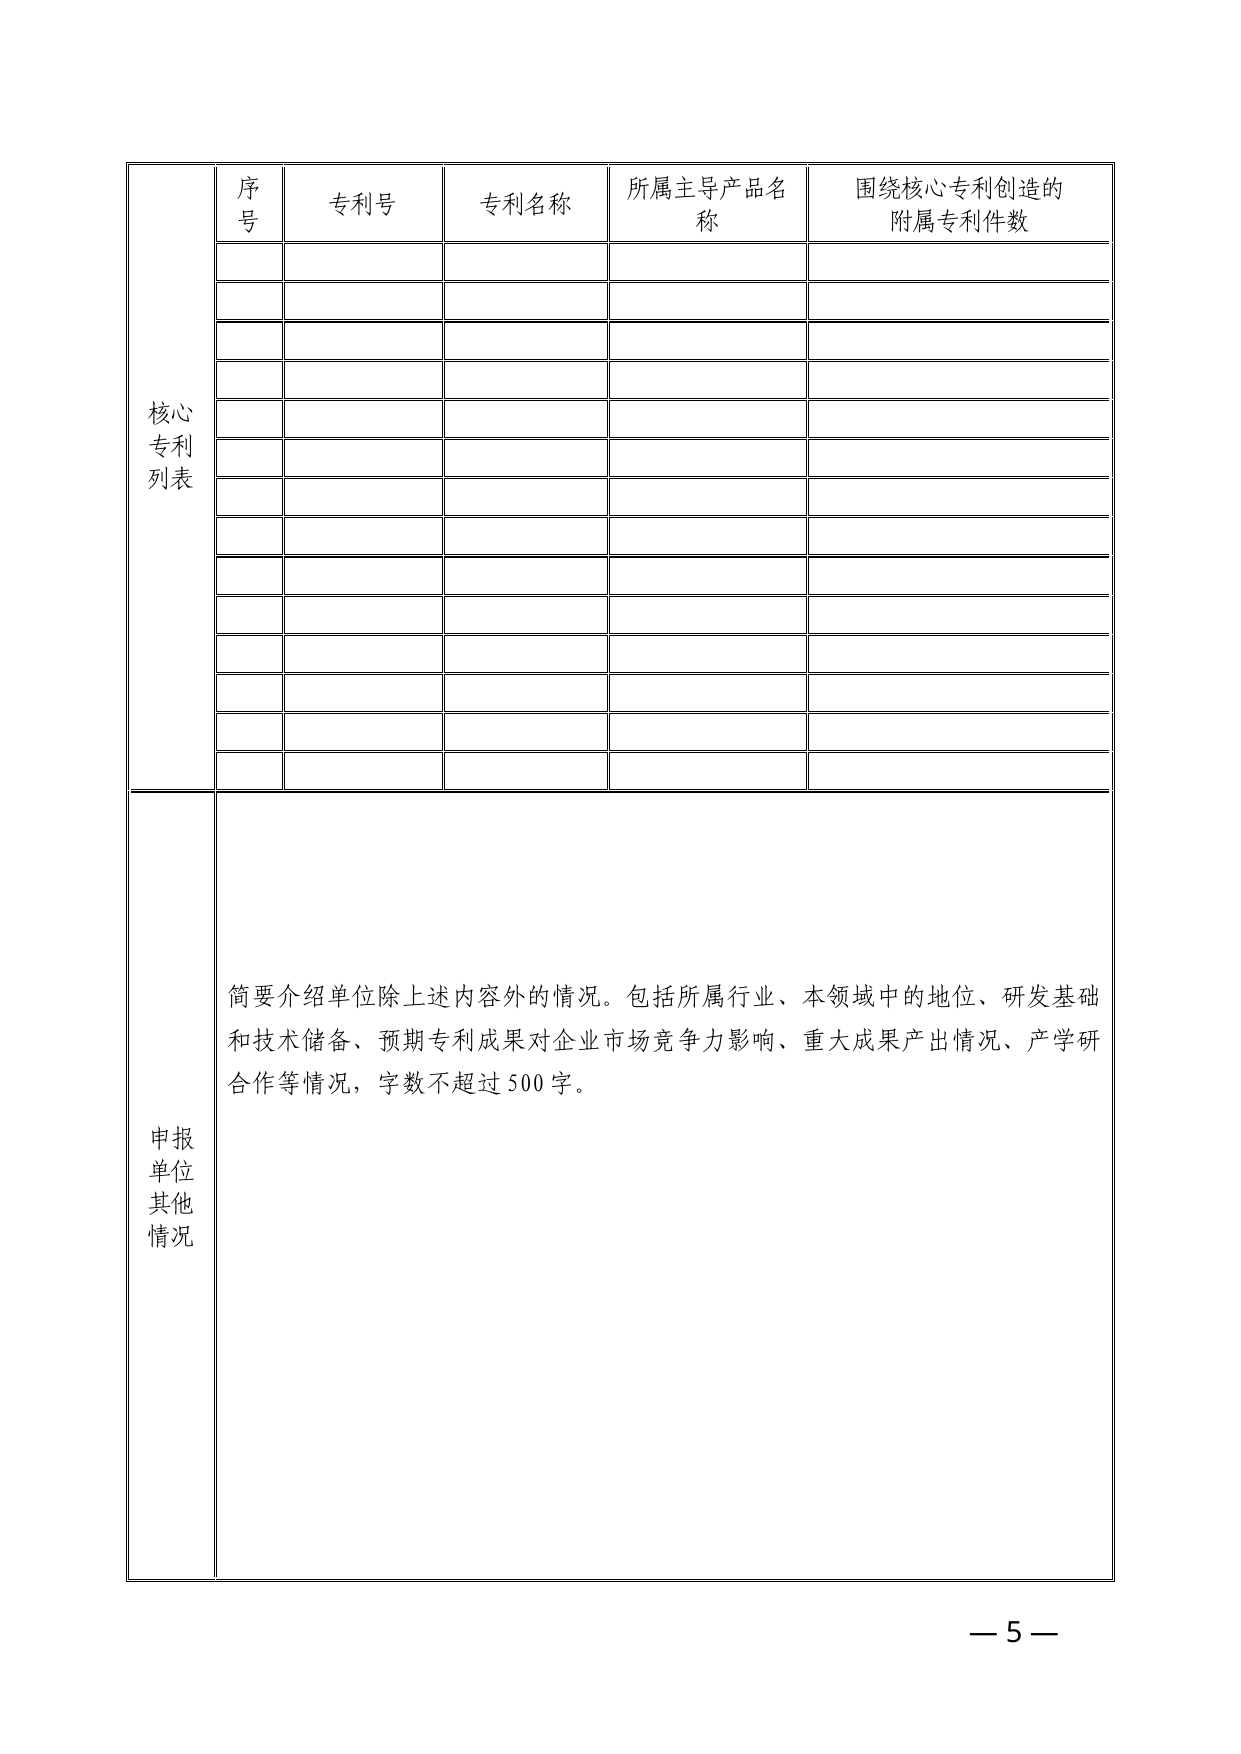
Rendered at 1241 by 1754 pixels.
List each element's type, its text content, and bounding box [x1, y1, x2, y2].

table_cell [285, 440, 442, 476]
table_cell [445, 597, 607, 633]
table_cell [610, 558, 806, 593]
table_cell [445, 401, 607, 437]
table_cell 专利号 [283, 163, 444, 241]
table_cell [217, 518, 282, 554]
table_cell [285, 597, 442, 633]
table_cell [445, 479, 607, 515]
table_cell [610, 479, 806, 515]
table_cell [217, 753, 282, 789]
table_cell [217, 714, 282, 750]
table_cell [285, 244, 442, 280]
table_cell [285, 323, 442, 358]
table_cell [445, 558, 607, 593]
table_cell [809, 594, 1112, 633]
table_cell 专利名称 [444, 165, 608, 241]
table_cell [610, 597, 806, 633]
table_cell [217, 244, 282, 280]
table_cell [217, 675, 282, 711]
table_cell [610, 518, 806, 554]
table_cell [445, 518, 607, 554]
table_cell [610, 362, 806, 398]
table_cell [285, 362, 442, 398]
table_cell [610, 283, 806, 319]
table_cell [445, 753, 607, 789]
table_cell [217, 323, 282, 358]
table_cell [285, 753, 442, 789]
table_cell [610, 323, 806, 358]
table_cell [217, 362, 282, 398]
table_cell [809, 672, 1112, 711]
table_cell [807, 241, 1113, 280]
table_cell [809, 633, 1112, 672]
table_cell 序号 [215, 165, 283, 241]
table_cell [285, 283, 442, 319]
table_cell 核心专利列表 [129, 165, 215, 789]
table_cell [217, 636, 282, 672]
table_cell [807, 280, 1113, 319]
table_cell [217, 558, 282, 593]
table_cell [285, 636, 442, 672]
table_cell [285, 714, 442, 750]
table_cell [445, 244, 607, 280]
table_cell [807, 750, 1113, 789]
table_cell [807, 476, 1113, 515]
table_cell 所属主导产品名称 [609, 165, 807, 241]
table_cell [807, 515, 1113, 554]
table_cell [445, 714, 607, 750]
table_cell [807, 319, 1113, 358]
table_cell [217, 597, 282, 633]
table_cell [807, 554, 1113, 593]
table_cell [217, 479, 282, 515]
table_cell [445, 323, 607, 358]
table_cell 围绕核心专利创造的 附属专利件数 [807, 165, 1112, 241]
table_cell [445, 675, 607, 711]
table_cell 简要介绍单位除上述内容外的情况。包括所属行业、本领域中的地位、研发基础和技术储备、预期专利成果对企业市场竞争力影响、重大成果产出情况、产学研合作等情况，字数不超过500字。 [215, 789, 1113, 1579]
table_cell [285, 518, 442, 554]
table_cell [217, 440, 282, 476]
table_cell [285, 401, 442, 437]
table_cell [285, 479, 442, 515]
table_cell [809, 398, 1112, 437]
table_cell [610, 244, 806, 280]
table_cell [217, 401, 282, 437]
table_cell [809, 359, 1112, 398]
table_cell [285, 675, 442, 711]
table_cell [217, 283, 282, 319]
table_cell [807, 711, 1113, 750]
table_cell [610, 401, 806, 437]
table_cell [445, 440, 607, 476]
table_cell [610, 714, 806, 750]
table_cell 申报单位其他情况 [127, 789, 215, 1579]
table_cell [610, 636, 806, 672]
table_cell [445, 283, 607, 319]
table_cell [610, 675, 806, 711]
table_cell [809, 437, 1112, 476]
table_cell [445, 362, 607, 398]
table_cell [610, 440, 806, 476]
table_cell [285, 558, 442, 593]
table_cell [610, 753, 806, 789]
table_cell [445, 636, 607, 672]
